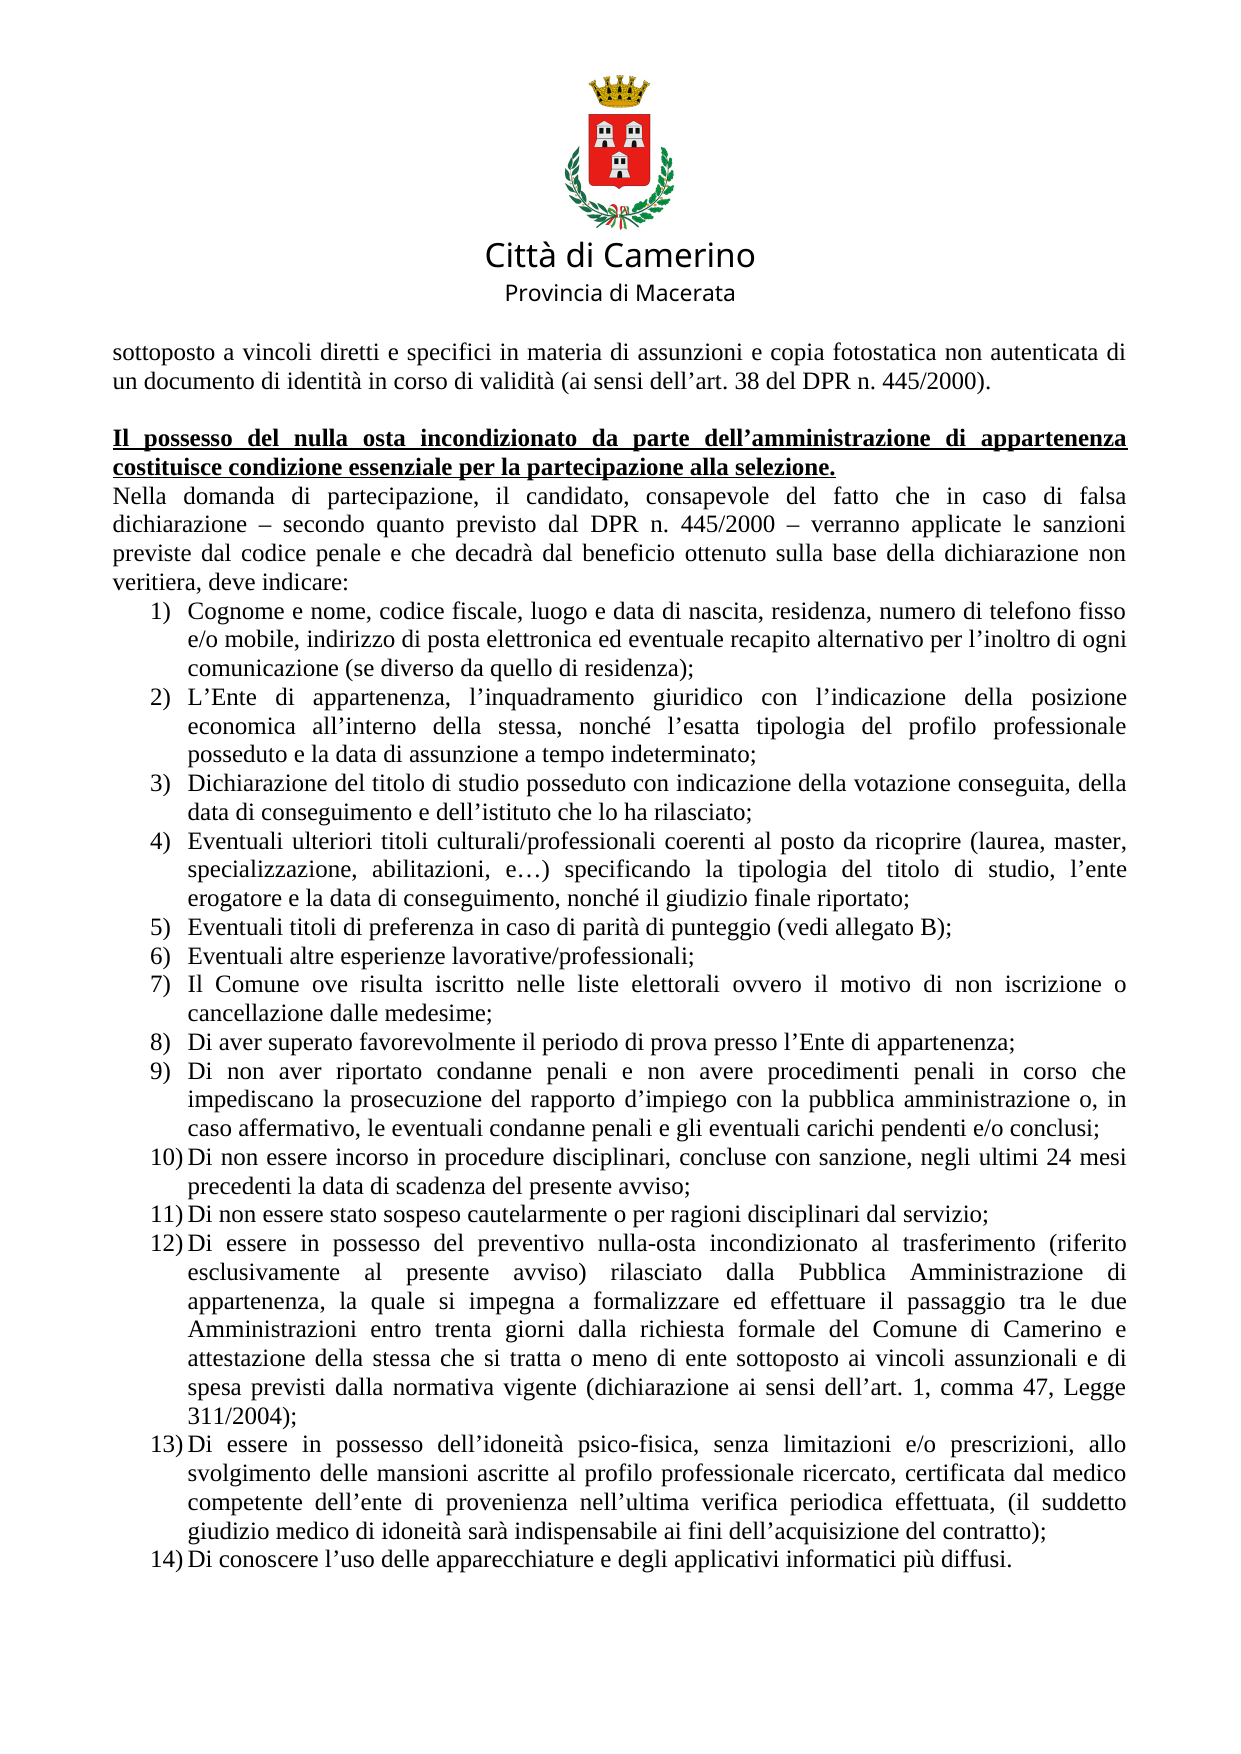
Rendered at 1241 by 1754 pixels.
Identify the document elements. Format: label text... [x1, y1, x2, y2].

list Di non essere stato sospeso cautelarmente o per ragioni disciplinari dal servizio; [150, 1199, 1128, 1228]
list Di essere in possesso del preventivo nulla-osta incondizionato al trasferimento (riferito esclusivamente al presente avviso) rilasciato dalla Pubblica Amministrazione di appartenenza, la quale si impegna a formalizzare ed effettuare il passaggio tra le due Amministrazioni entro trenta giorni dalla richiesta formale del Comune di Camerino e attestazione della stessa che si tratta o meno di ente sottoposto ai vincoli assunzionali e di spesa previsti dalla normativa vigente (dichiarazione ai sensi dell’art. 1, comma 47, Legge 311/2004); [150, 1228, 1128, 1429]
list Eventuali titoli di preferenza in caso di parità di punteggio (vedi allegato B); [150, 912, 1128, 941]
list Di non essere incorso in procedure disciplinari, concluse con sanzione, negli ultimi 24 mesi precedenti la data di scadenza del presente avviso; [150, 1142, 1128, 1199]
text Nella domanda di partecipazione, il candidato, consapevole del fatto che in caso di falsa dichiarazione – secondo quanto previsto dal DPR n. 445/2000 – verranno applicate le sanzioni previste dal codice penale e che decadrà dal beneficio ottenuto sulla base della dichiarazione non veritiera, deve indicare: [112, 481, 1128, 596]
list Cognome e nome, codice fiscale, luogo e data di nascita, residenza, numero di telefono fisso e/o mobile, indirizzo di posta elettronica ed eventuale recapito alternativo per l’inoltro di ogni comunicazione (se diverso da quello di residenza); [150, 596, 1128, 682]
picture [561, 73, 679, 232]
list Di essere in possesso dell’idoneità psico-fisica, senza limitazioni e/o prescrizioni, allo svolgimento delle mansioni ascritte al profilo professionale ricercato, certificata dal medico competente dell’ente di provenienza nell’ultima verifica periodica effettuata, (il suddetto giudizio medico di idoneità sarà indispensabile ai fini dell’acquisizione del contratto); [150, 1429, 1128, 1544]
list L’Ente di appartenenza, l’inquadramento giuridico con l’indicazione della posizione economica all’interno della stessa, nonché l’esatta tipologia del profilo professionale posseduto e la data di assunzione a tempo indeterminato; [150, 682, 1128, 768]
list Di conoscere l’uso delle apparecchiature e degli applicativi informatici più diffusi. [150, 1544, 1128, 1573]
list Il Comune ove risulta iscritto nelle liste elettorali ovvero il motivo di non iscrizione o cancellazione dalle medesime; [150, 969, 1128, 1027]
list Di aver superato favorevolmente il periodo di prova presso l’Ente di appartenenza; [150, 1027, 1128, 1056]
list Eventuali ulteriori titoli culturali/professionali coerenti al posto da ricoprire (laurea, master, specializzazione, abilitazioni, e…) specificando la tipologia del titolo di studio, l’ente erogatore e la data di conseguimento, nonché il giudizio finale riportato; [150, 826, 1128, 912]
list Dichiarazione del titolo di studio posseduto con indicazione della votazione conseguita, della data di conseguimento e dell’istituto che lo ha rilasciato; [150, 768, 1128, 826]
list Di non aver riportato condanne penali e non avere procedimenti penali in corso che impediscano la prosecuzione del rapporto d’impiego con la pubblica amministrazione o, in caso affermativo, le eventuali condanne penali e gli eventuali carichi pendenti e/o conclusi; [150, 1056, 1128, 1142]
text Il possesso del nulla osta incondizionato da parte dell’amministrazione di appartenenza costituisce condizione essenziale per la partecipazione alla selezione. [112, 423, 1128, 448]
list Eventuali altre esperienze lavorative/professionali; [150, 941, 1128, 969]
text Il possesso del nulla osta incondizionato da parte dell’amministrazione di appartenenza costituisce condizione essenziale per la partecipazione alla selezione. [112, 449, 1128, 481]
